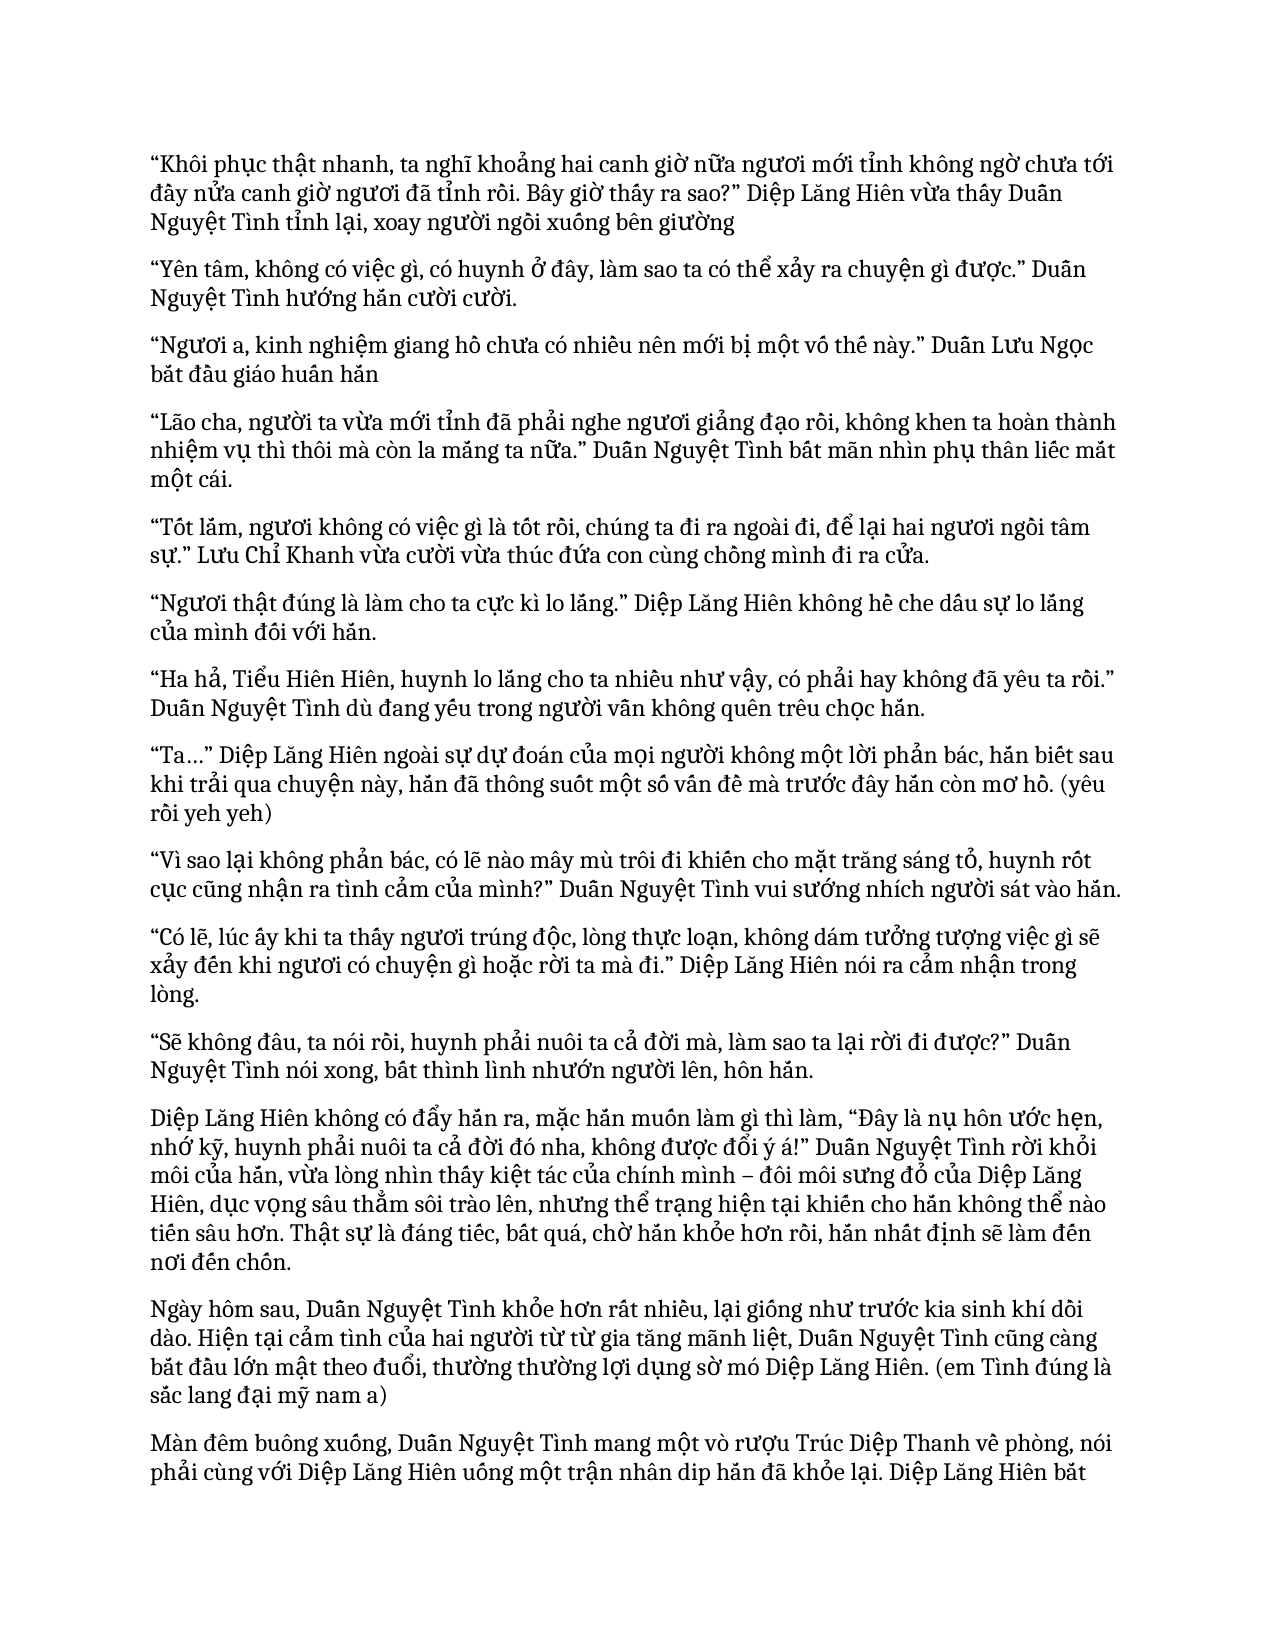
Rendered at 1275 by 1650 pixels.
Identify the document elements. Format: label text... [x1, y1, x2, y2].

text “Sẽ không đâu, ta nói rồi, huynh phải nuôi ta cả đời mà, làm sao ta lại rời đi được?” Duẫn Nguyệt Tình nói xong, bất thình lình nhướn người lên, hôn hắn. [150, 1027, 1125, 1085]
text “Ngươi a, kinh nghiệm giang hồ chưa có nhiều nên mới bị một vố thế này.” Duẫn Lưu Ngọc bắt đầu giáo huấn hắn [150, 331, 1125, 389]
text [150, 1429, 1125, 1486]
text “Vì sao lại không phản bác, có lẽ nào mây mù trôi đi khiến cho mặt trăng sáng tỏ, huynh rốt cục cũng nhận ra tình cảm của mình?” Duẫn Nguyệt Tình vui sướng nhích người sát vào hắn. [150, 846, 1125, 904]
text Ngày hôm sau, Duẫn Nguyệt Tình khỏe hơn rất nhiều, lại giống như trước kia sinh khí dồi dào. Hiện tại cảm tình của hai người từ từ gia tăng mãnh liệt, Duẫn Nguyệt Tình cũng càng bắt đầu lớn mật theo đuổi, thường thường lợi dụng sờ mó Diệp Lăng Hiên. (em Tình đúng là sắc lang đại mỹ nam a) [150, 1295, 1125, 1410]
text “Ngươi thật đúng là làm cho ta cực kì lo lắng.” Diệp Lăng Hiên không hề che dấu sự lo lắng của mình đối với hắn. [150, 589, 1125, 646]
text “Tốt lắm, ngươi không có việc gì là tốt rồi, chúng ta đi ra ngoài đi, để lại hai ngươi ngồi tâm sự.” Lưu Chỉ Khanh vừa cười vừa thúc đứa con cùng chồng mình đi ra cửa. [150, 512, 1125, 570]
text “Lão cha, người ta vừa mới tỉnh đã phải nghe ngươi giảng đạo rồi, không khen ta hoàn thành nhiệm vụ thì thôi mà còn la mắng ta nữa.” Duẫn Nguyệt Tình bất mãn nhìn phụ thân liếc mắt một cái. [150, 407, 1125, 494]
text “Yên tâm, không có việc gì, có huynh ở đây, làm sao ta có thể xảy ra chuyện gì được.” Duẫn Nguyệt Tình hướng hắn cười cười. [150, 255, 1125, 312]
text “Ha hả, Tiểu Hiên Hiên, huynh lo lắng cho ta nhiều như vậy, có phải hay không đã yêu ta rồi.” Duẫn Nguyệt Tình dù đang yếu trong người vẫn không quên trêu chọc hắn. [150, 665, 1125, 722]
text “Ta…” Diệp Lăng Hiên ngoài sự dự đoán của mọi người không một lời phản bác, hắn biết sau khi trải qua chuyện này, hắn đã thông suốt một số vấn đề mà trước đây hắn còn mơ hồ. (yêu rồi yeh yeh) [150, 741, 1125, 827]
text Diệp Lăng Hiên không có đẩy hắn ra, mặc hắn muốn làm gì thì làm, “Đây là nụ hôn ước hẹn, nhớ kỹ, huynh phải nuôi ta cả đời đó nha, không được đổi ý á!” Duẫn Nguyệt Tình rời khỏi môi của hắn, vừa lòng nhìn thấy kiệt tác của chính mình – đôi môi sưng đỏ của Diệp Lăng Hiên, dục vọng sâu thẳm sôi trào lên, nhưng thể trạng hiện tại khiến cho hắn không thể nào tiến sâu hơn. Thật sự là đáng tiếc, bất quá, chờ hắn khỏe hơn rồi, hắn nhất định sẽ làm đến nơi đến chốn. [150, 1104, 1125, 1276]
text “Có lẽ, lúc ấy khi ta thấy ngươi trúng độc, lòng thực loạn, không dám tưởng tượng việc gì sẽ xảy đến khi ngươi có chuyện gì hoặc rời ta mà đi.” Diệp Lăng Hiên nói ra cảm nhận trong lòng. [150, 922, 1125, 1009]
text “Khôi phục thật nhanh, ta nghĩ khoảng hai canh giờ nữa ngươi mới tỉnh không ngờ chưa tới đầy nửa canh giờ ngươi đã tỉnh rồi. Bây giờ thấy ra sao?” Diệp Lăng Hiên vừa thấy Duẫn Nguyệt Tình tỉnh lại, xoay người ngồi xuống bên giường [150, 150, 1125, 236]
